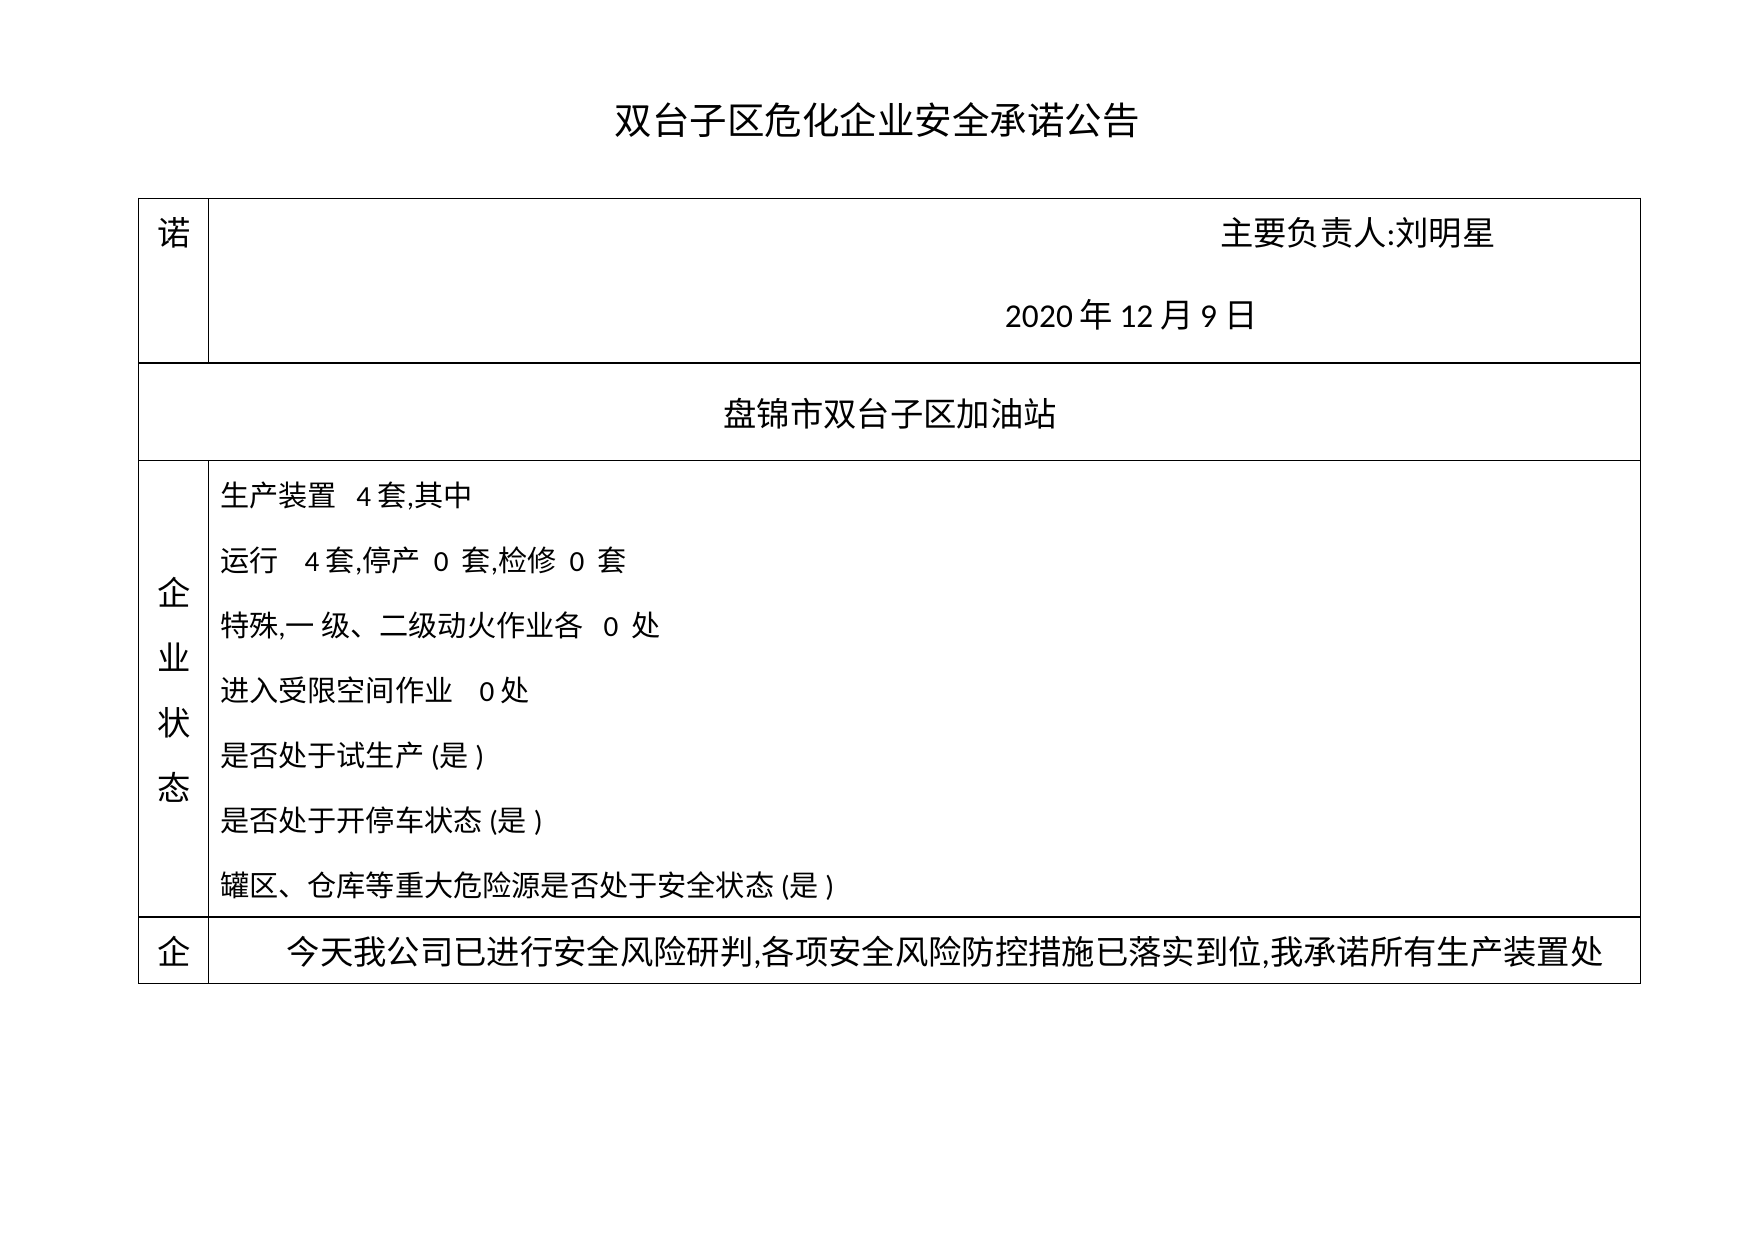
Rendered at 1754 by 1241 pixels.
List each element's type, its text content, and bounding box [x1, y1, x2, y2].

table_cell 企业状态 [139, 461, 208, 916]
table_cell 企业承诺 [139, 199, 208, 362]
table_cell 生产装置 4 套,其中 运行 4 套,停产 0 套,检修 0 套 特殊,一 级、二级动火作业各 0 处 进入受限空间作业 0 处 是否处于试生产 (是 ) 是否处于开停车状态 (是 ) 罐区、仓库等重大危险源是否处于安全状态 (是 ) [209, 461, 1640, 916]
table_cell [209, 918, 1640, 982]
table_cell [209, 199, 1640, 362]
table_cell 企业承诺 [139, 918, 208, 982]
table_header 盘锦市双台子区加油站 [139, 364, 1640, 460]
